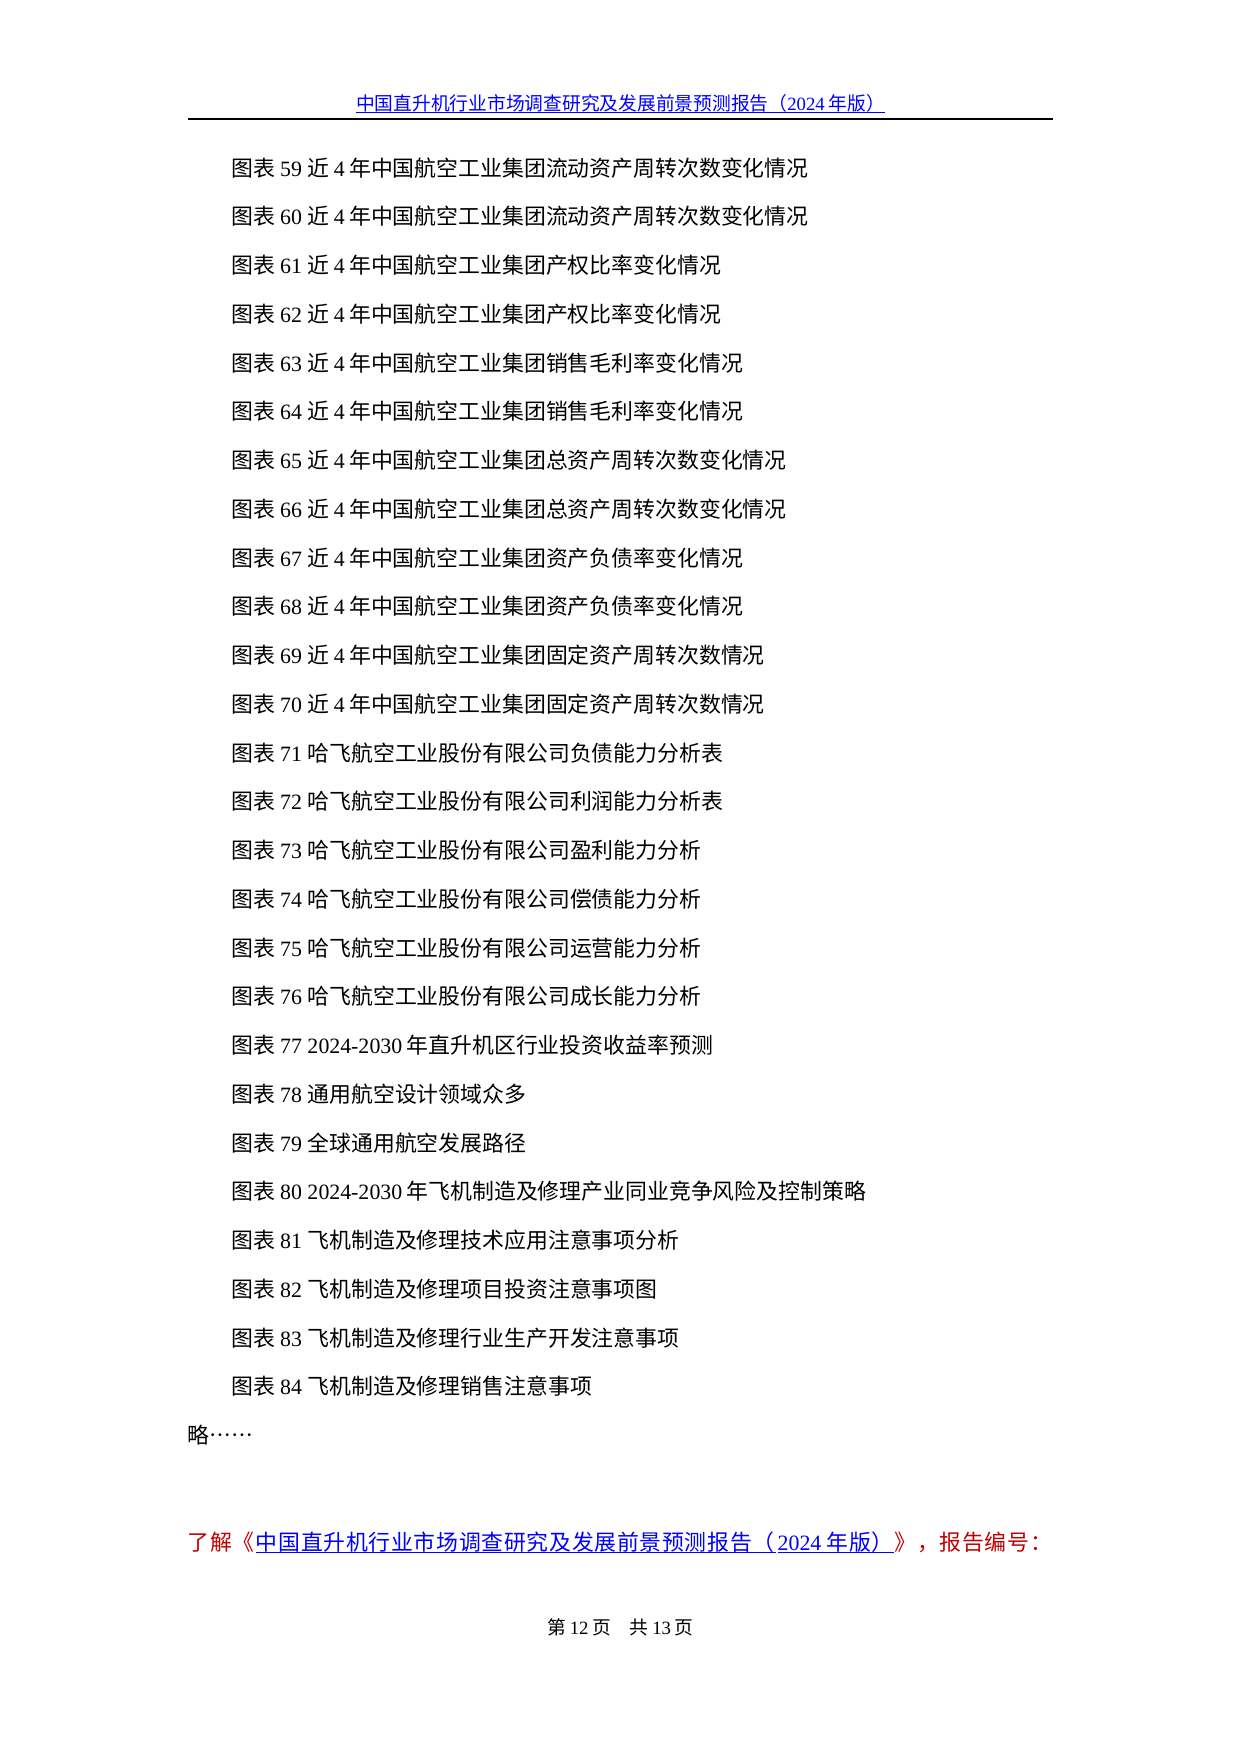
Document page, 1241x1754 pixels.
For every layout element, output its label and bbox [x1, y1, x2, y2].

text [187, 1524, 1053, 1557]
text [187, 150, 1053, 1450]
